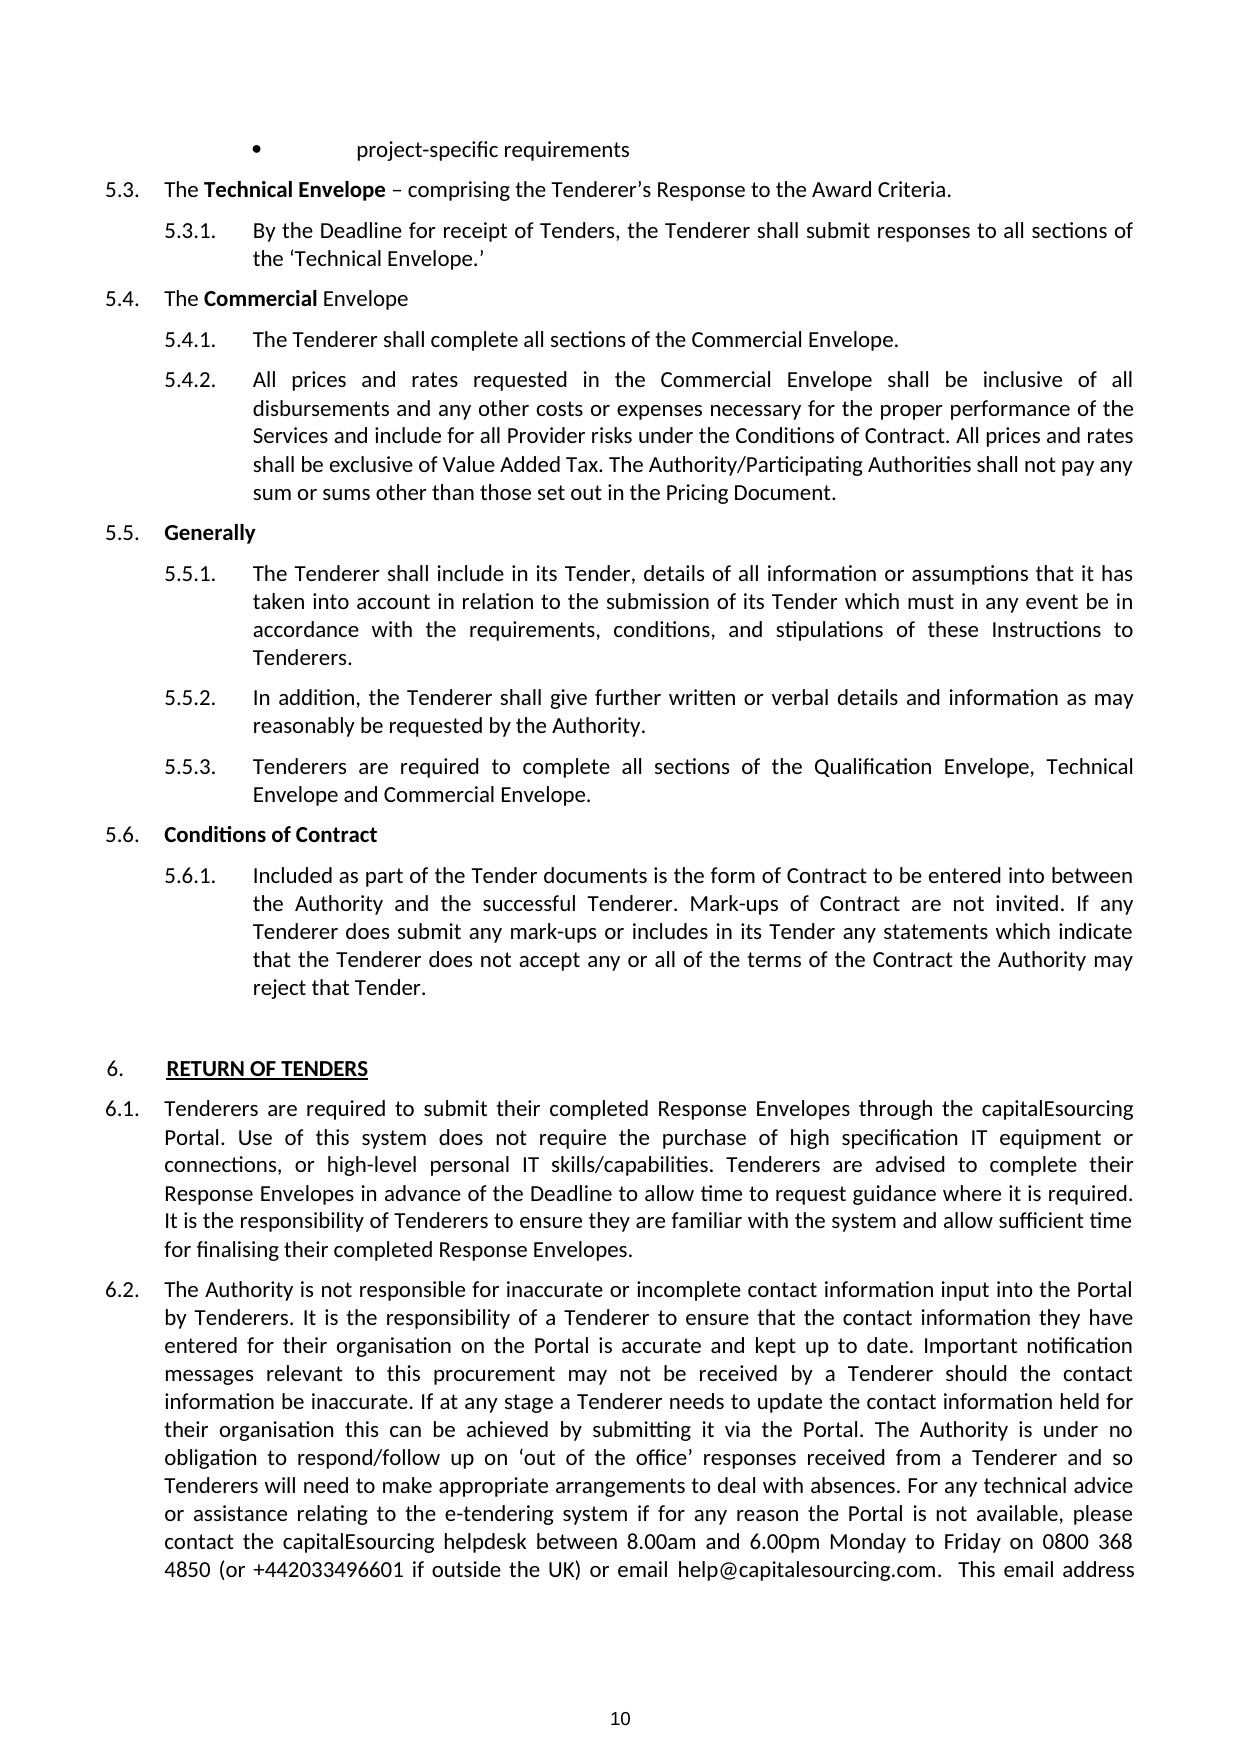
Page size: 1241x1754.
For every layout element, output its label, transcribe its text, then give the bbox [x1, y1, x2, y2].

text Included as part of the Tender documents is the form of Contract to be entered into between the Authority and the successful Tenderer. Mark-ups of Contract are not invited. If any Tenderer does submit any mark-ups or includes in its Tender any statements which indicate that the Tenderer does not accept any or all of the terms of the Contract the Authority may reject that Tender. [164, 861, 1135, 1001]
text In addition, the Tenderer shall give further written or verbal details and information as may reasonably be requested by the Authority. [164, 683, 1135, 739]
text The Tenderer shall include in its Tender, details of all information or assumptions that it has taken into account in relation to the submission of its Tender which must in any event be in accordance with the requirements, conditions, and stipulations of these Instructions to Tenderers. [164, 559, 1135, 671]
list project-specific requirements [253, 135, 1135, 163]
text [105, 1275, 1135, 1583]
text The Commercial Envelope [105, 284, 1135, 313]
text Tenderers are required to complete all sections of the Qualification Envelope, Technical Envelope and Commercial Envelope. [164, 752, 1135, 808]
text The Tenderer shall complete all sections of the Commercial Envelope. [164, 325, 1135, 353]
text Tenderers are required to submit their completed Response Envelopes through the capitalEsourcing Portal. Use of this system does not require the purchase of high specification IT equipment or connections, or high-level personal IT skills/capabilities. Tenderers are advised to complete their Response Envelopes in advance of the Deadline to allow time to request guidance where it is required. It is the responsibility of Tenderers to ensure they are familiar with the system and allow sufficient time for finalising their completed Response Envelopes. [105, 1094, 1135, 1263]
text The Technical Envelope – comprising the Tenderer’s Response to the Award Criteria. [105, 176, 1135, 203]
text All prices and rates requested in the Commercial Envelope shall be inclusive of all disbursements and any other costs or expenses necessary for the proper performance of the Services and include for all Provider risks under the Conditions of Contract. All prices and rates shall be exclusive of Value Added Tax. The Authority/Participating Authorities shall not pay any sum or sums other than those set out in the Pricing Document. [164, 366, 1135, 506]
text Conditions of Contract [105, 820, 1135, 848]
text Return Of Tenders [106, 1054, 1135, 1082]
text By the Deadline for receipt of Tenders, the Tenderer shall submit responses to all sections of the ‘Technical Envelope.’ [164, 216, 1135, 272]
text Generally [105, 518, 1135, 546]
